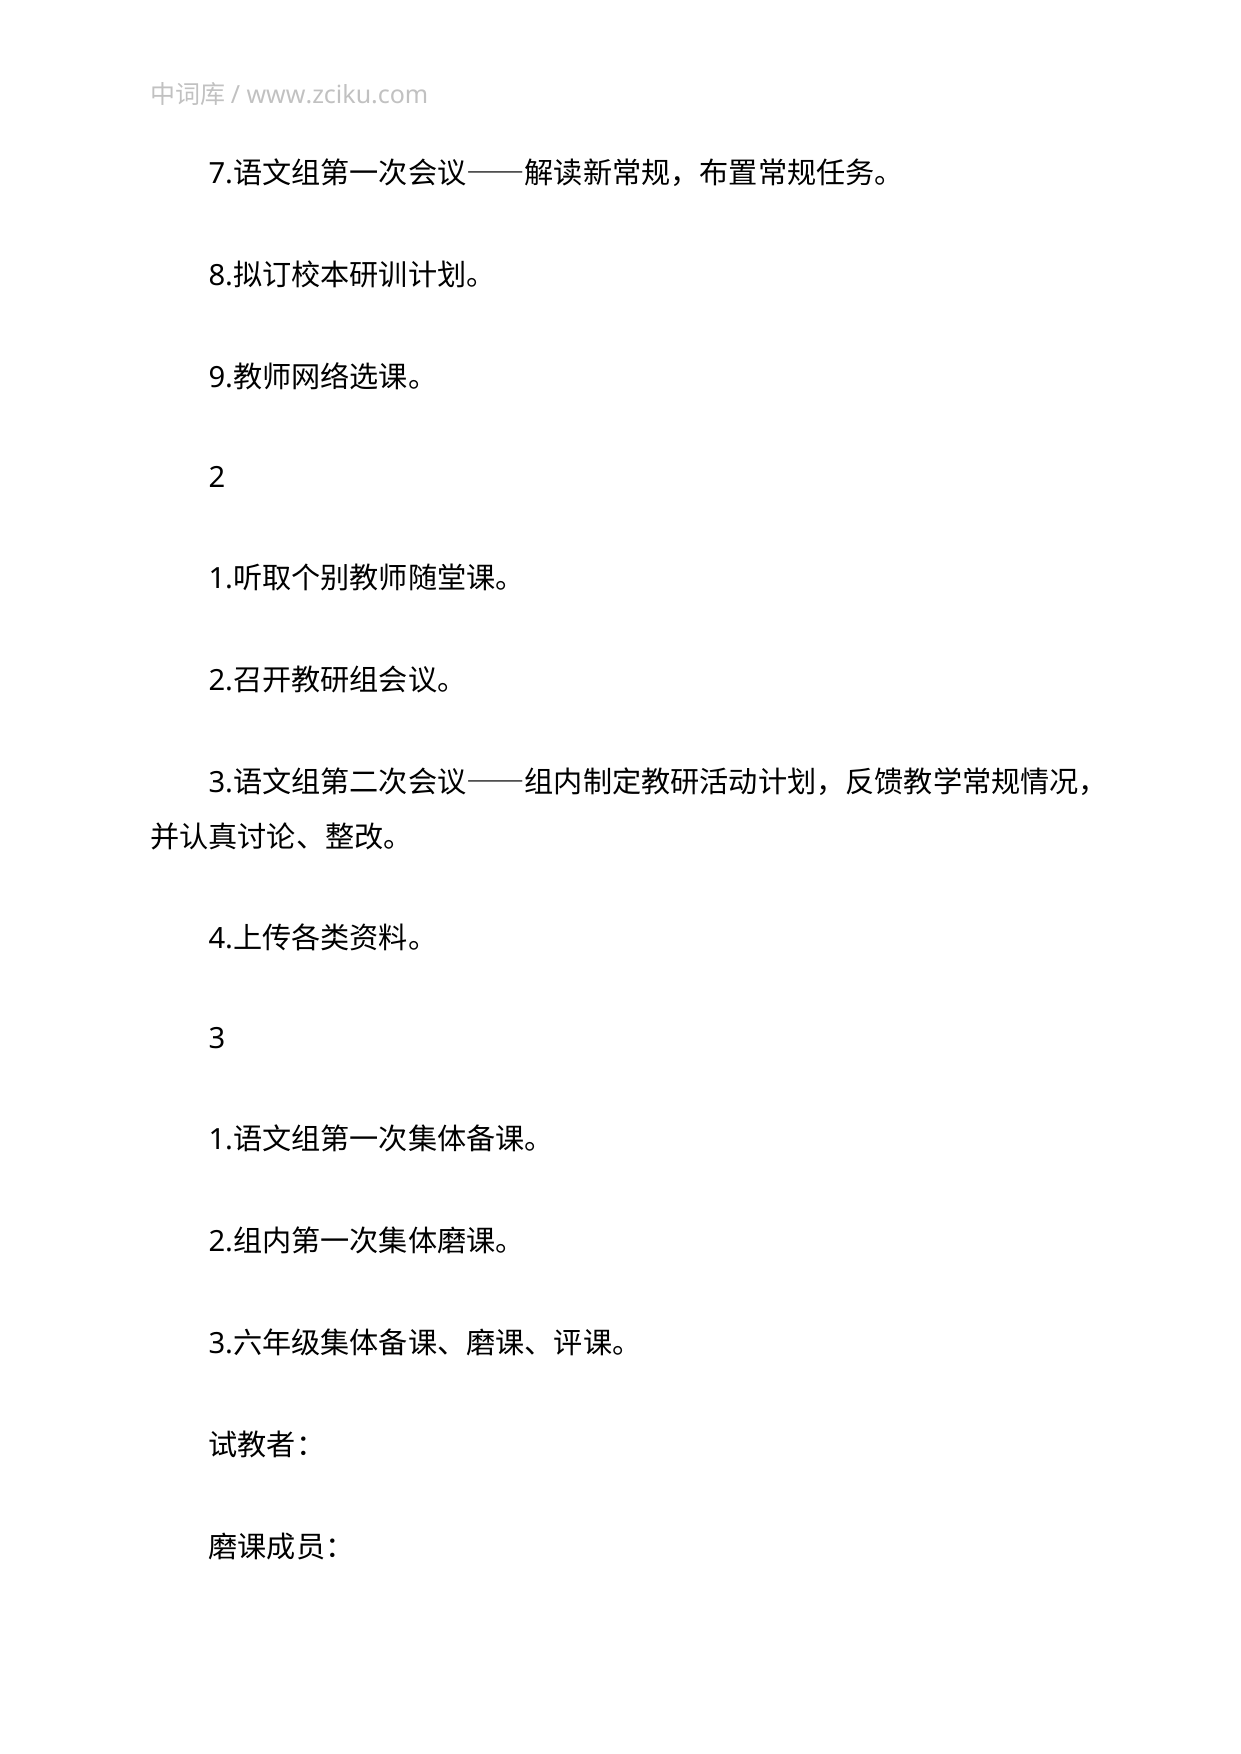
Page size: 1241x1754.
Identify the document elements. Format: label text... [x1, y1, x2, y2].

text 试教者： [150, 1421, 1090, 1464]
text 4.上传各类资料。 [150, 915, 1090, 957]
text 3 [150, 1017, 1090, 1057]
text 7.语文组第一次会议——解读新常规，布置常规任务。 [150, 150, 1090, 192]
text 1.语文组第一次集体备课。 [150, 1116, 1090, 1158]
text 2.组内第一次集体磨课。 [150, 1217, 1090, 1260]
text 1.听取个别教师随堂课。 [150, 554, 1090, 597]
text 8.拟订校本研训计划。 [150, 252, 1090, 294]
text 2 [150, 456, 1090, 496]
text 2.召开教研组会议。 [150, 656, 1090, 699]
text 3.语文组第二次会议——组内制定教研活动计划，反馈教学常规情况，并认真讨论、整改。 [150, 758, 1090, 856]
text 9.教师网络选课。 [150, 354, 1090, 396]
text 3.六年级集体备课、磨课、评课。 [150, 1319, 1090, 1362]
text 磨课成员： [150, 1523, 1090, 1566]
